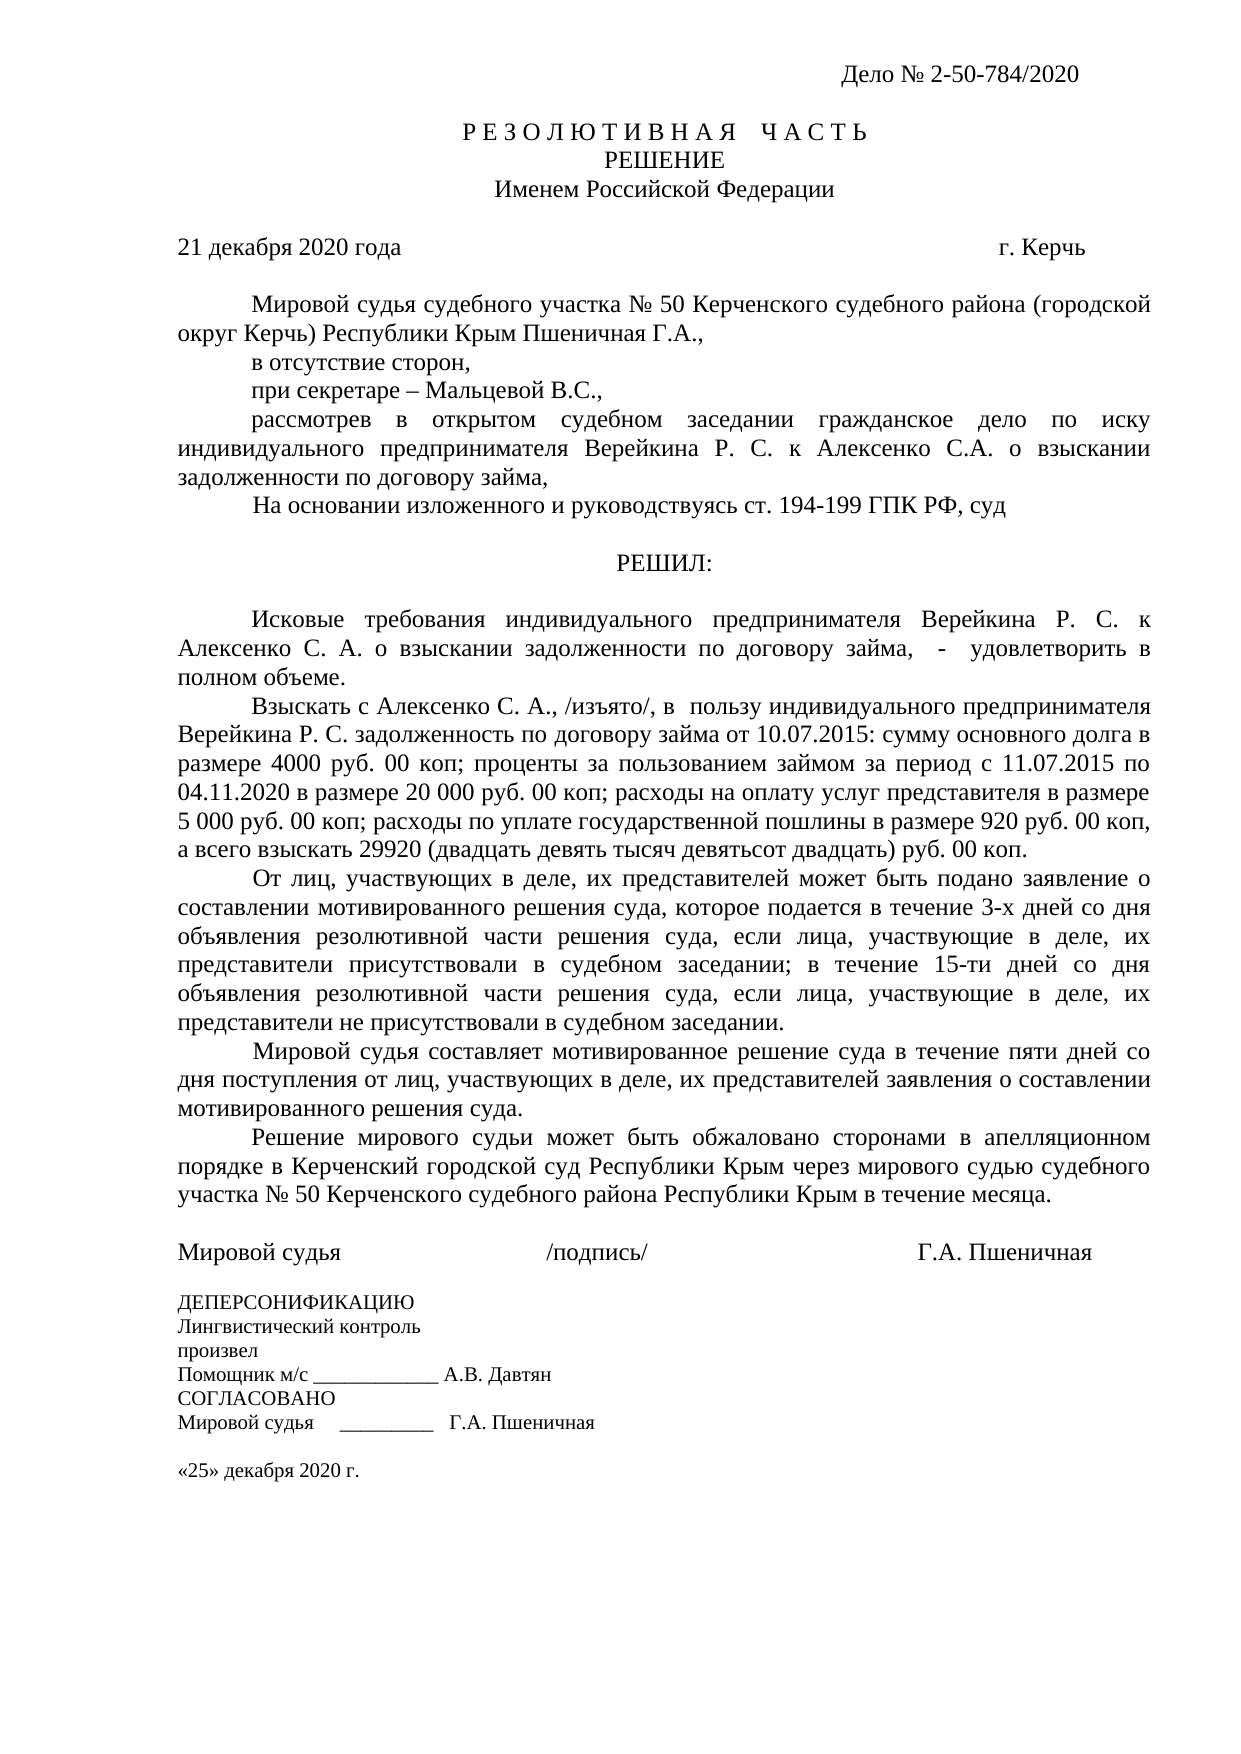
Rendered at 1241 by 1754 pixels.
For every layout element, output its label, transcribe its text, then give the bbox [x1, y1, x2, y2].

text рассмотрев в открытом судебном заседании гражданское дело по иску индивидуального предпринимателя Верейкина Р. С. к Алексенко С.А. о взыскании задолженности по договору займа, [177, 404, 1152, 490]
text Р Е З О Л Ю Т И В Н А Я Ч А С Т Ь [177, 117, 1152, 145]
text Мировой судья составляет мотивированное решение суда в течение пяти дней со дня поступления от лиц, участвующих в деле, их представителей заявления о составлении мотивированного решения суда. [177, 1036, 1152, 1122]
text в отсутствие сторон, [177, 347, 1152, 375]
text Именем Российской Федерации [177, 174, 1152, 203]
text ДЕПЕРСОНИФИКАЦИЮ [177, 1290, 1152, 1314]
text Мировой судья /подпись/ Г.А. Пшеничная [177, 1237, 1152, 1266]
text Взыскать с Алексенко С. А., /изъято/, в пользу индивидуального предпринимателя Верейкина Р. С. задолженность по договору займа от 10.07.2015: сумму основного долга в размере 4000 руб. 00 коп; проценты за пользованием займом за период с 11.07.2015 по 04.11.2020 в размере 20 000 руб. 00 коп; расходы на оплату услуг представителя в размере 5 000 руб. 00 коп; расходы по уплате государственной пошлины в размере 920 руб. 00 коп, а всего взыскать 29920 (двадцать девять тысяч девятьсот двадцать) руб. 00 коп. [177, 691, 1152, 863]
text произвел [177, 1338, 1152, 1362]
text На основании изложенного и руководствуясь ст. 194-199 ГПК РФ, суд [177, 490, 1152, 519]
text при секретаре – Мальцевой В.С., [177, 375, 1152, 404]
text От лиц, участвующих в деле, их представителей может быть подано заявление о составлении мотивированного решения суда, которое подается в течение 3-х дней со дня объявления резолютивной части решения суда, если лица, участвующие в деле, их представители присутствовали в судебном заседании; в течение 15-ти дней со дня объявления резолютивной части решения суда, если лица, участвующие в деле, их представители не присутствовали в судебном заседании. [177, 863, 1151, 1036]
text «25» декабря 2020 г. [177, 1458, 1152, 1482]
title Дело № 2-50-784/2020 [841, 59, 1152, 88]
text РЕШИЛ: [177, 548, 1152, 577]
text СОГЛАСОВАНО [177, 1386, 1152, 1410]
text РЕШЕНИЕ [177, 145, 1152, 174]
text Помощник м/с ____________ А.В. Давтян [177, 1362, 1152, 1386]
text Исковые требования индивидуального предпринимателя Верейкина Р. С. к Алексенко С. А. о взыскании задолженности по договору займа, - удовлетворить в полном объеме. [177, 604, 1152, 691]
text Мировой судья _________ Г.А. Пшеничная [177, 1410, 1152, 1434]
text Лингвистический контроль [177, 1314, 1152, 1338]
title 21 декабря 2020 года г. Керчь [177, 232, 1152, 260]
text Решение мирового судьи может быть обжаловано сторонами в апелляционном порядке в Керченский городской суд Республики Крым через мирового судью судебного участка № 50 Керченского судебного района Республики Крым в течение месяца. [177, 1122, 1152, 1208]
text Мировой судья судебного участка № 50 Керченского судебного района (городской округ Керчь) Республики Крым Пшеничная Г.А., [177, 289, 1152, 347]
